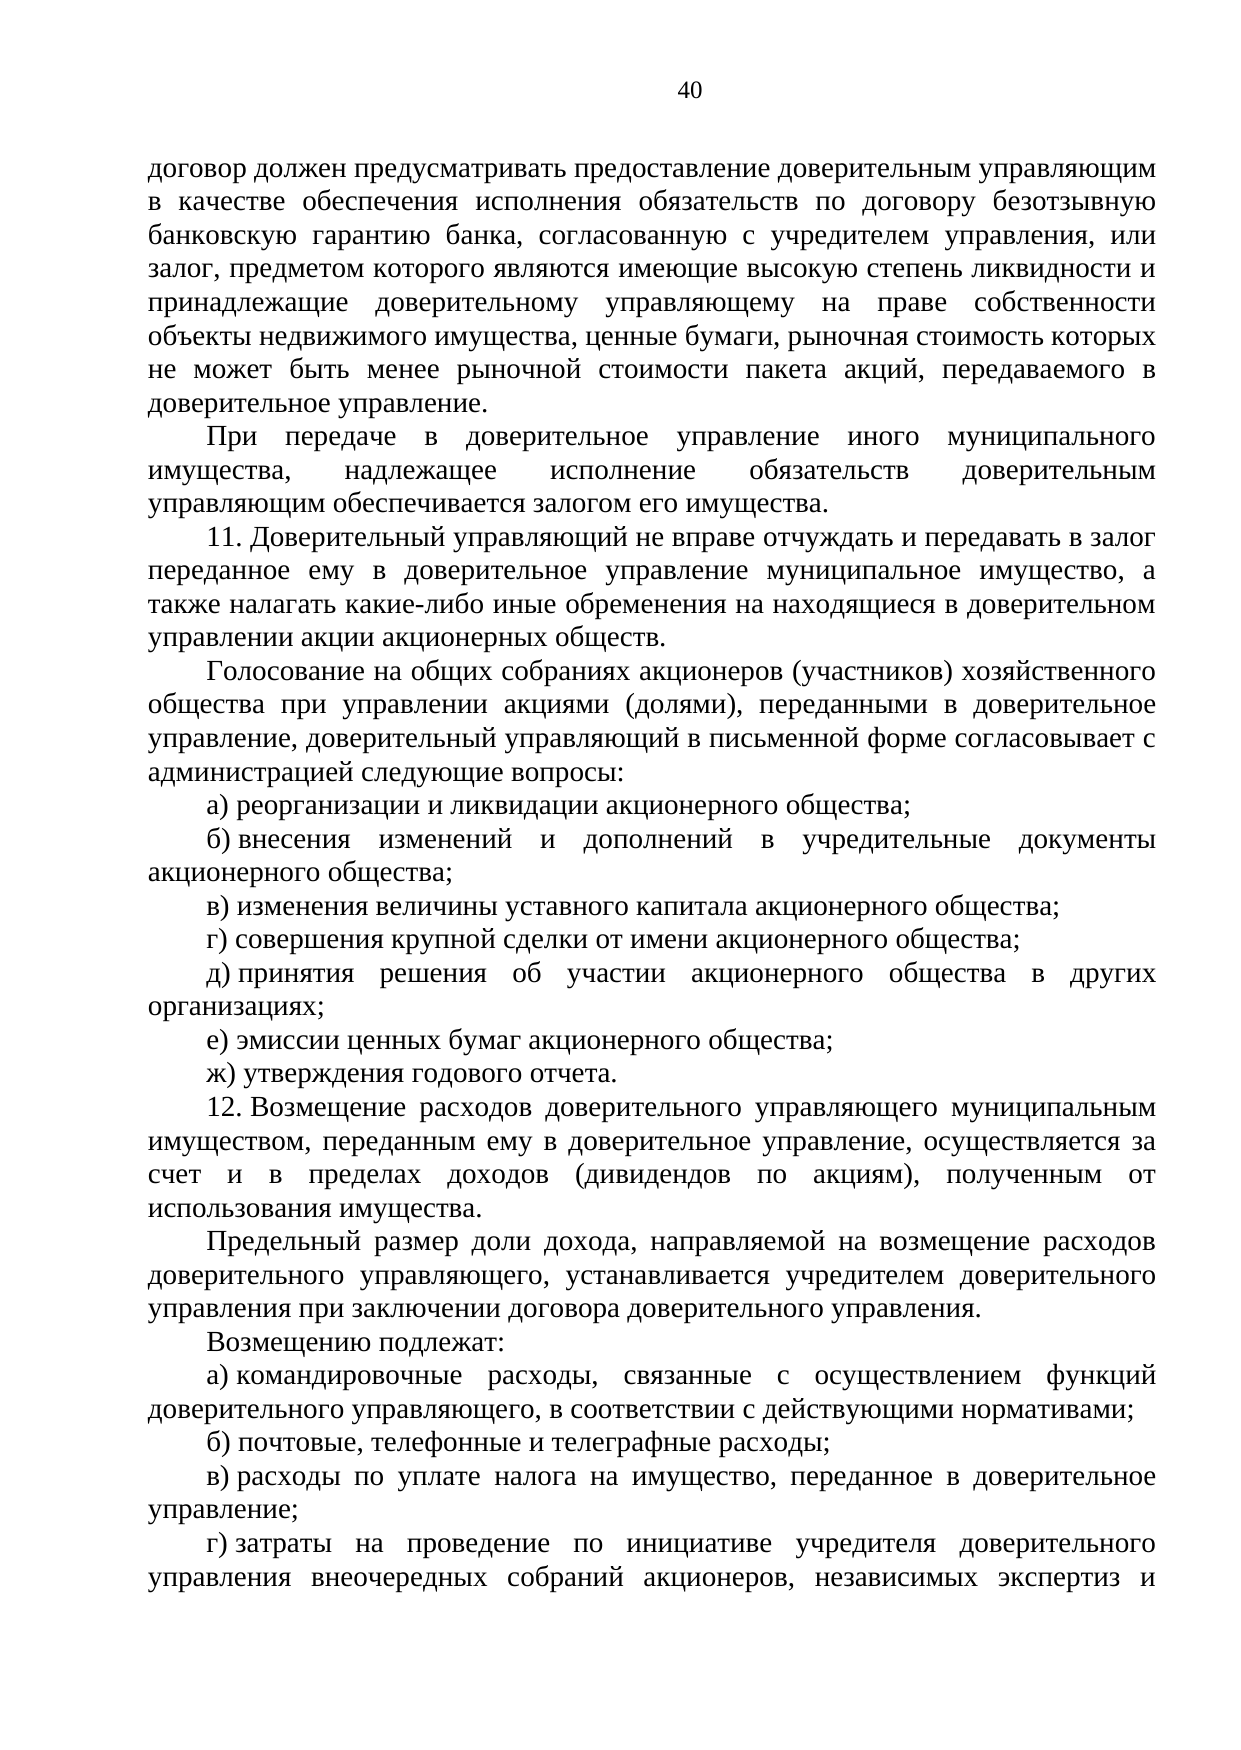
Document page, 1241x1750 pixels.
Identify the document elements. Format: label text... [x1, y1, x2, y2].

text д) принятия решения об участии акционерного общества в других организациях; [148, 955, 1157, 1022]
text а) реорганизации и ликвидации акционерного общества; [148, 787, 1157, 821]
text 11. Доверительный управляющий не вправе отчуждать и передавать в залог переданное ему в доверительное управление муниципальное имущество, а также налагать какие-либо иные обременения на находящиеся в доверительном управлении акции акционерных обществ. [148, 519, 1157, 653]
text При передаче в доверительное управление иного муниципального имущества, надлежащее исполнение обязательств доверительным управляющим обеспечивается залогом его имущества. [148, 418, 1157, 519]
text ж) утверждения годового отчета. [148, 1056, 1157, 1089]
text Голосование на общих собраниях акционеров (участников) хозяйственного общества при управлении акциями (долями), переданными в доверительное управление, доверительный управляющий в письменной форме согласовывает с администрацией следующие вопросы: [148, 653, 1157, 787]
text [148, 150, 1157, 418]
text б) почтовые, телефонные и телеграфные расходы; [148, 1424, 1157, 1458]
text г) совершения крупной сделки от имени акционерного общества; [148, 921, 1157, 955]
text в) расходы по уплате налога на имущество, переданное в доверительное управление; [148, 1458, 1157, 1525]
text 12. Возмещение расходов доверительного управляющего муниципальным имуществом, переданным ему в доверительное управление, осуществляется за счет и в пределах доходов (дивидендов по акциям), полученным от использования имущества. [148, 1089, 1157, 1223]
text е) эмиссии ценных бумаг акционерного общества; [148, 1022, 1157, 1056]
text б) внесения изменений и дополнений в учредительные документы акционерного общества; [148, 821, 1157, 888]
text Возмещению подлежат: [148, 1324, 1157, 1357]
text Предельный размер доли дохода, направляемой на возмещение расходов доверительного управляющего, устанавливается учредителем доверительного управления при заключении договора доверительного управления. [148, 1223, 1157, 1324]
text а) командировочные расходы, связанные с осуществлением функций доверительного управляющего, в соответствии с действующими нормативами; [148, 1357, 1157, 1424]
text в) изменения величины уставного капитала акционерного общества; [148, 888, 1157, 921]
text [148, 1525, 1157, 1592]
